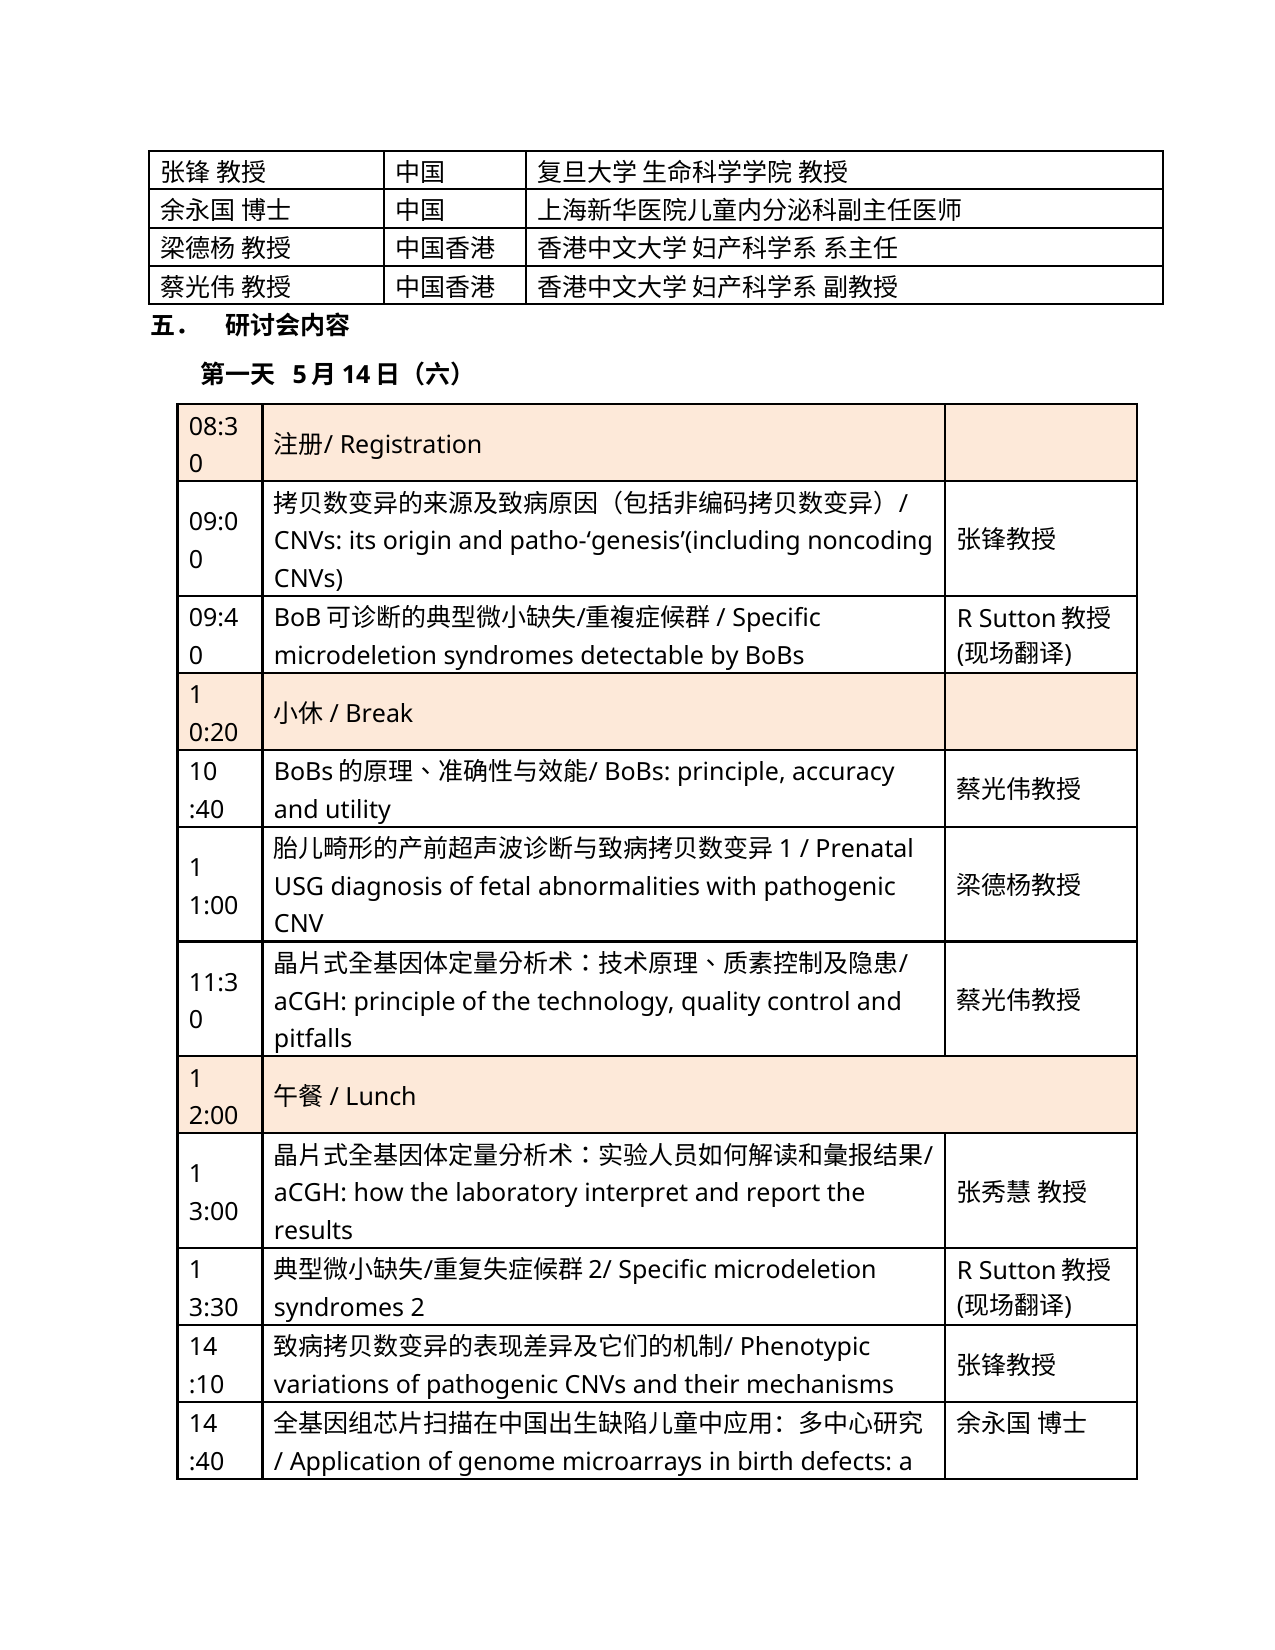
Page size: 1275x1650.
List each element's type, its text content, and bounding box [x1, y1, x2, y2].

table_cell 10:20 [179, 674, 261, 749]
table_cell BoBs的原理、准确性与效能/ BoBs: principle, accuracy and utility [264, 751, 944, 826]
table_cell 胎儿畸形的产前超声波诊断与致病拷贝数变异1 / Prenatal USG diagnosis of fetal abnormalities with pathogenic CNV [264, 828, 944, 940]
table_cell 小休 / Break [264, 674, 944, 749]
table_cell 14:10 [179, 1326, 261, 1401]
table_cell R Sutton教授 (现场翻译) [946, 1249, 1136, 1324]
table_cell 张锋教授 [946, 482, 1136, 594]
table_cell 13:30 [179, 1249, 261, 1324]
table_cell 梁德杨教授 [946, 828, 1136, 940]
table_cell 余永国 博士 [946, 1403, 1136, 1478]
table_cell 蔡光伟教授 [946, 751, 1136, 826]
table_cell BoB可诊断的典型微小缺失/重複症候群 / Specific microdeletion syndromes detectable by BoBs [264, 597, 944, 672]
table_cell 中国香港 [385, 229, 525, 265]
table_cell 12:00 [179, 1057, 261, 1132]
list 研讨会内容 [150, 305, 1125, 342]
table_cell 09:40 [179, 597, 261, 672]
table_header [946, 405, 1136, 480]
table_cell 香港中文大学 妇产科学系 系主任 [527, 229, 1162, 265]
table_cell 09:00 [179, 482, 261, 594]
table_cell 张锋教授 [946, 1326, 1136, 1401]
table_cell 张锋 教授 [150, 152, 383, 188]
table_cell 蔡光伟教授 [946, 943, 1136, 1055]
table_cell 10:40 [179, 751, 261, 826]
table_cell 拷贝数变异的来源及致病原因（包括非编码拷贝数变异）/ CNVs: its origin and patho-‘genesis’(including noncoding CNVs) [264, 482, 944, 594]
table_cell R Sutton教授 (现场翻译) [946, 597, 1136, 672]
table_cell 余永国 博士 [150, 190, 383, 227]
table_cell 13:00 [179, 1134, 261, 1247]
table_cell 午餐 / Lunch [264, 1057, 1136, 1132]
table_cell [264, 1403, 944, 1478]
table_cell 张秀慧 教授 [946, 1134, 1136, 1247]
table_cell 中国 [385, 190, 525, 227]
table_cell 14:40 [179, 1403, 261, 1478]
table_cell 梁德杨 教授 [150, 229, 383, 265]
table_cell 晶片式全基因体定量分析术：技术原理、质素控制及隐患/ aCGH: principle of the technology, quality control and pitfalls [264, 943, 944, 1055]
table_cell 典型微小缺失/重复失症候群2/ Specific microdeletion syndromes 2 [264, 1249, 944, 1324]
table_cell 11:00 [179, 828, 261, 940]
table_cell 香港中文大学 妇产科学系 副教授 [527, 267, 1162, 303]
table_header 08:30 [179, 405, 261, 480]
table_header 注册/ Registration [264, 405, 944, 480]
table_cell 中国香港 [385, 267, 525, 303]
table_cell 中国 [385, 152, 525, 188]
table_cell [946, 674, 1136, 749]
table_cell 复旦大学 生命科学学院 教授 [527, 152, 1162, 188]
table_cell 蔡光伟 教授 [150, 267, 383, 303]
table_cell 晶片式全基因体定量分析术：实验人员如何解读和彙报结果/ aCGH: how the laboratory interpret and report the results [264, 1134, 944, 1247]
table_cell 上海新华医院儿童内分泌科副主任医师 [527, 190, 1162, 227]
list 第一天 5月14日（六） [200, 354, 1125, 390]
table_cell 11:30 [179, 943, 261, 1055]
table_cell 致病拷贝数变异的表现差异及它们的机制/ Phenotypic variations of pathogenic CNVs and their mechanisms [264, 1326, 944, 1401]
